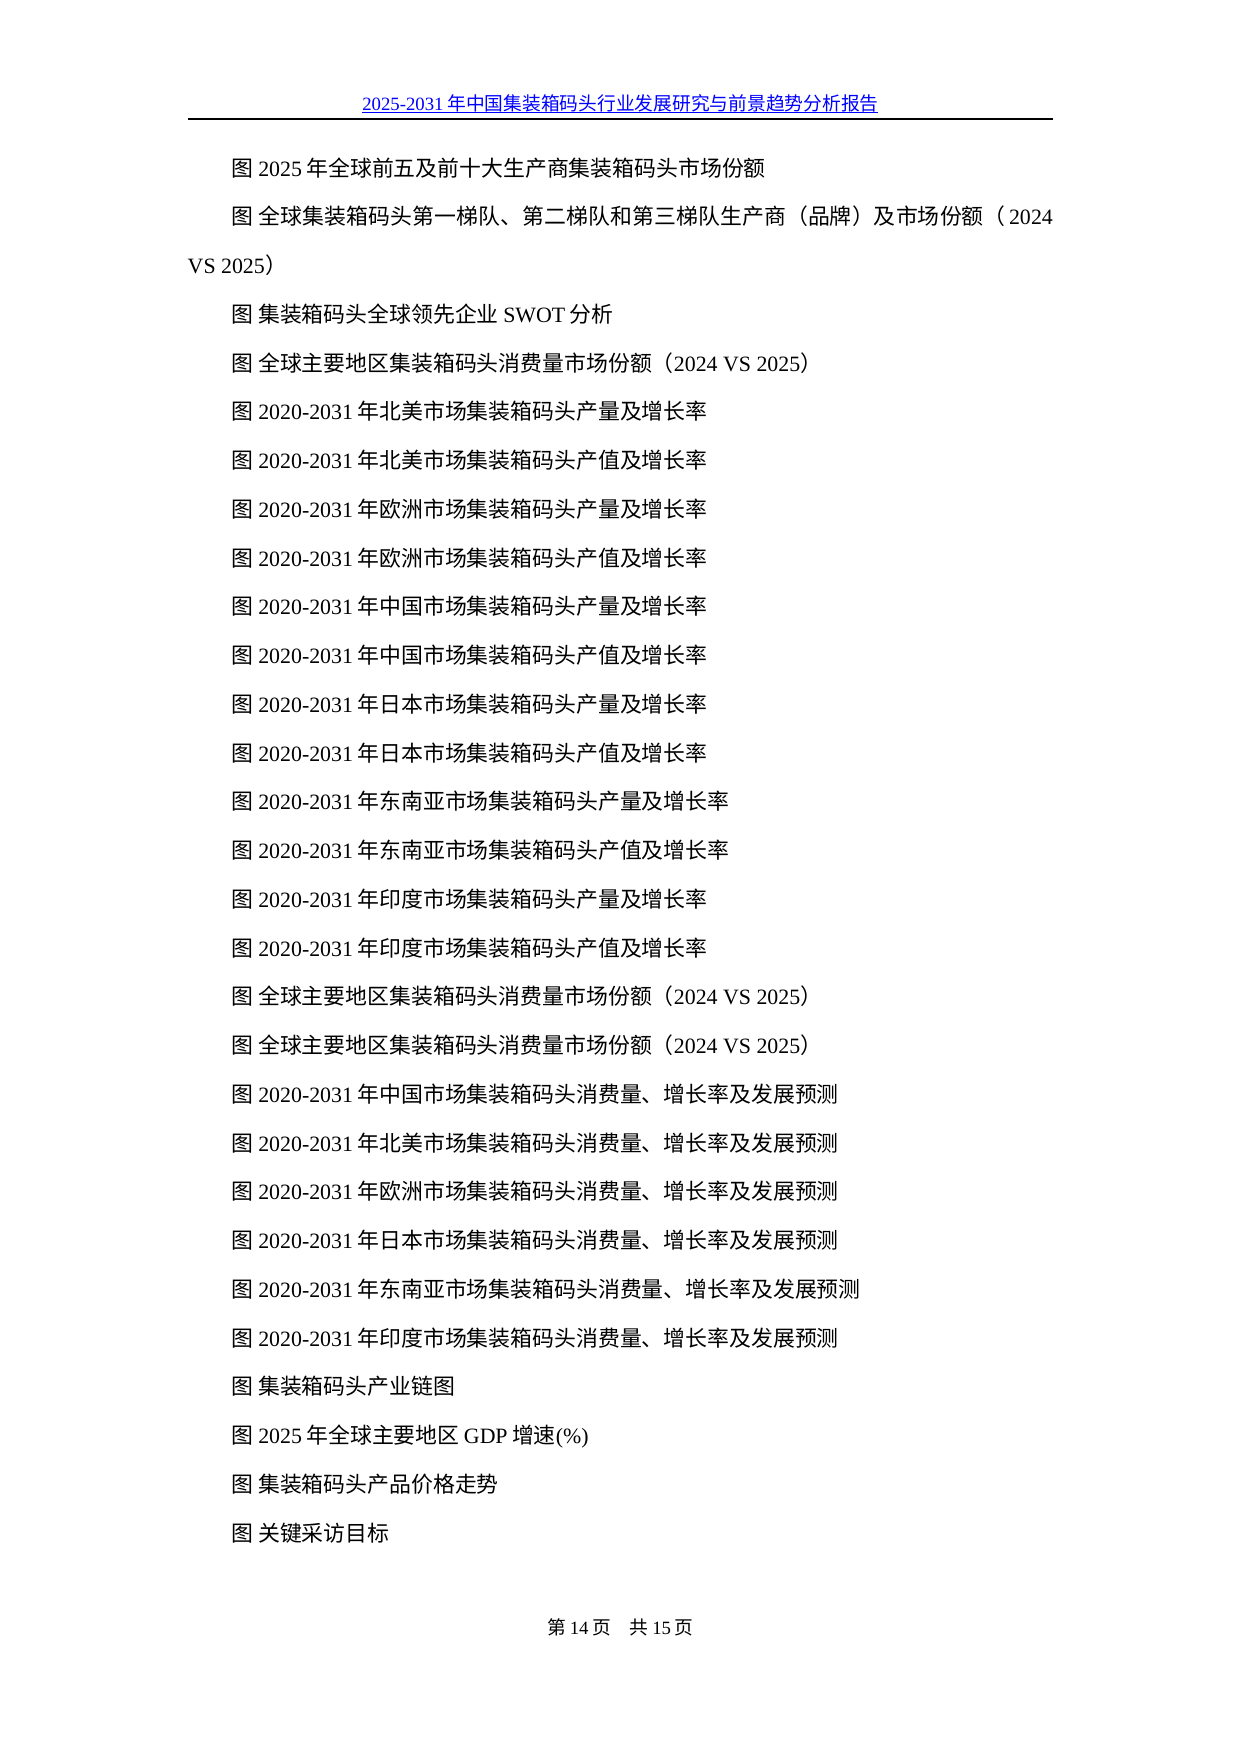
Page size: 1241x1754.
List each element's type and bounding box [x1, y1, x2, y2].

text [187, 150, 1053, 1548]
